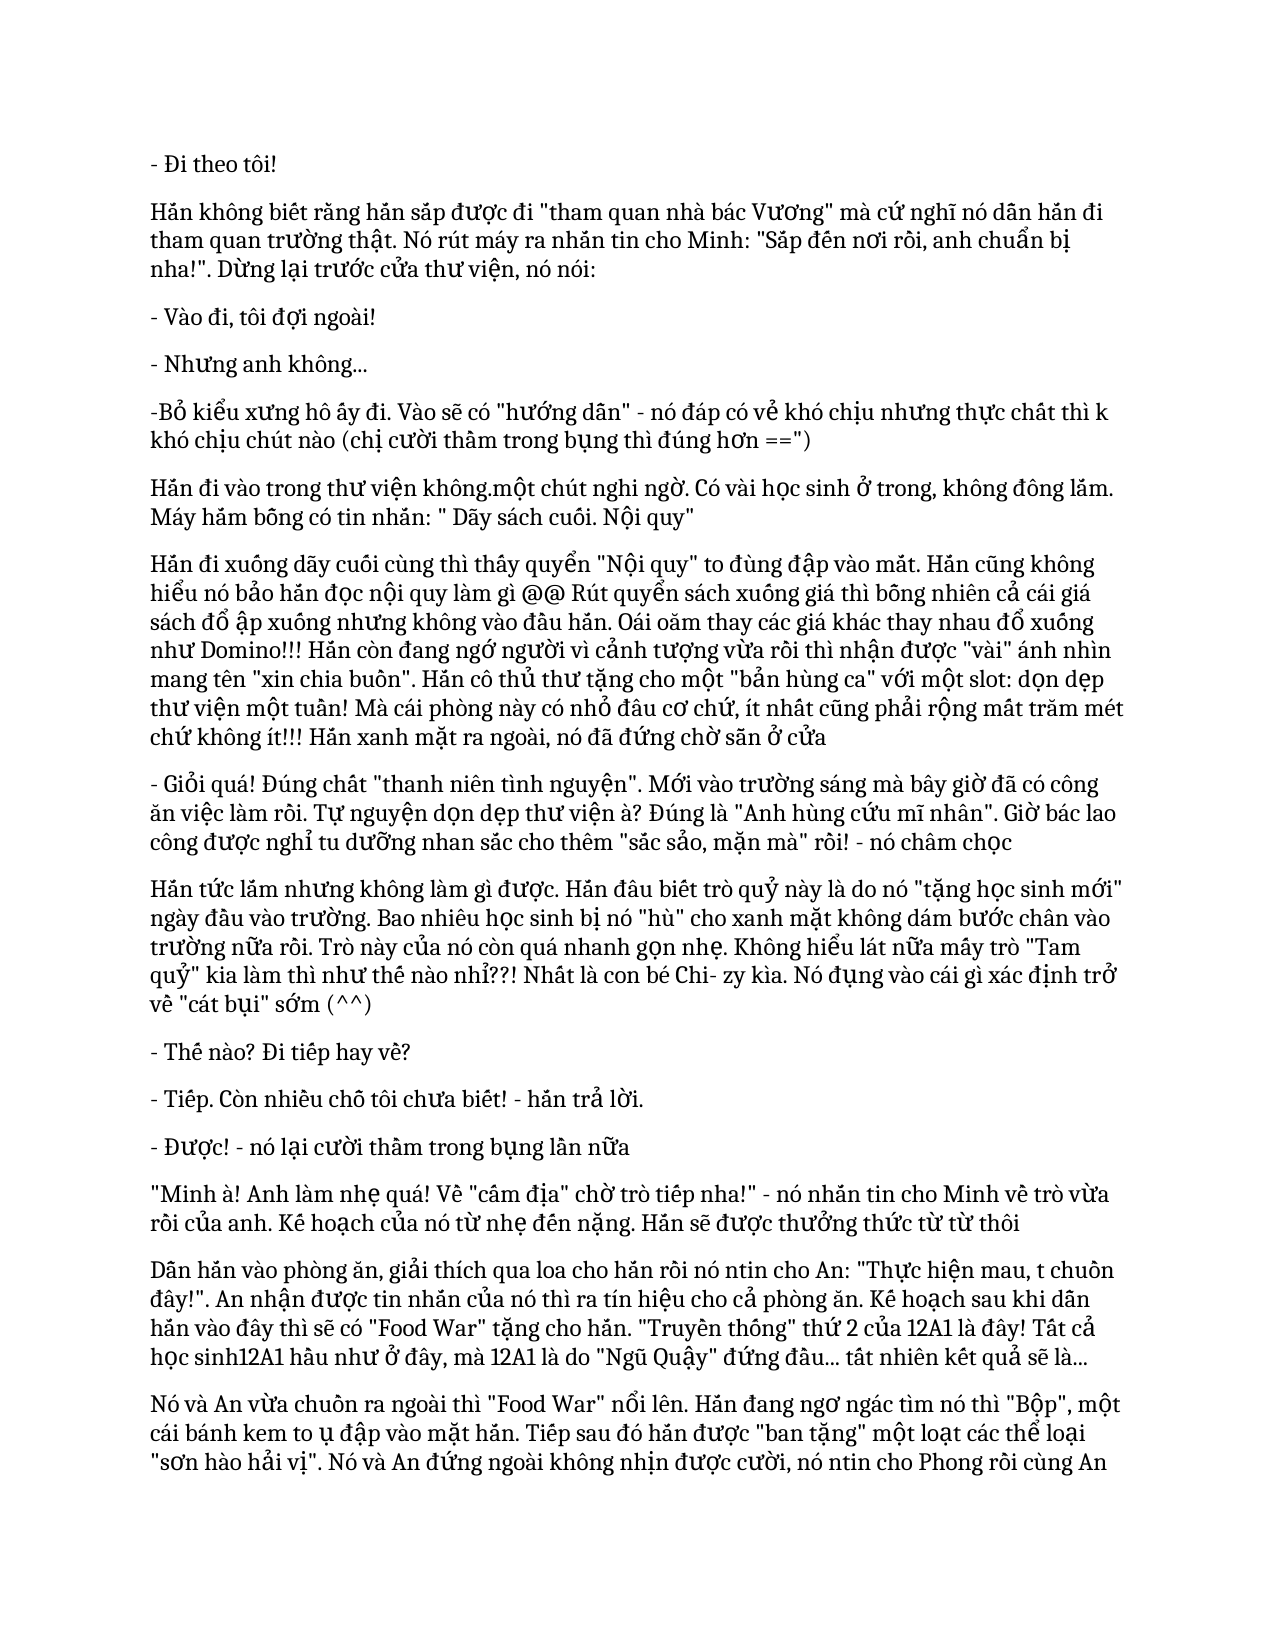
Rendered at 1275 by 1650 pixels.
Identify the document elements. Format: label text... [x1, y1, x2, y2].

text Dẫn hắn vào phòng ăn, giải thích qua loa cho hắn rồi nó ntin cho An: "Thực hiện mau, t chuồn đây!". An nhận được tin nhắn của nó thì ra tín hiệu cho cả phòng ăn. Kế hoạch sau khi dẫn hắn vào đây thì sẽ có "Food War" tặng cho hắn. "Truyền thống" thứ 2 của 12A1 là đây! Tất cả học sinh12A1 hầu như ở đây, mà 12A1 là do "Ngũ Quậy" đứng đầu... tất nhiên kết quả sẽ là... [150, 1256, 1125, 1371]
text -Bỏ kiểu xưng hô ấy đi. Vào sẽ có "hướng dẫn" - nó đáp có vẻ khó chịu nhưng thực chất thì k khó chịu chút nào (chị cười thầm trong bụng thì đúng hơn ==") [150, 397, 1125, 455]
text Hắn tức lắm nhưng không làm gì được. Hắn đâu biết trò quỷ này là do nó "tặng học sinh mới" ngày đầu vào trường. Bao nhiêu học sinh bị nó "hù" cho xanh mặt không dám bước chân vào trường nữa rồi. Trò này của nó còn quá nhanh gọn nhẹ. Không hiểu lát nữa mấy trò "Tam quỷ" kia làm thì như thế nào nhỉ??! Nhất là con bé Chi- zy kìa. Nó đụng vào cái gì xác định trở về "cát bụi" sớm (^^) [150, 875, 1125, 1019]
text Hắn không biết rằng hắn sắp được đi "tham quan nhà bác Vương" mà cứ nghĩ nó dẫn hắn đi tham quan trường thật. Nó rút máy ra nhắn tin cho Minh: "Sắp đến nơi rồi, anh chuẩn bị nha!". Dừng lại trước cửa thư viện, nó nói: [150, 197, 1125, 284]
text - Được! - nó lại cười thầm trong bụng lần nữa [150, 1132, 1125, 1161]
text - Tiếp. Còn nhiều chỗ tôi chưa biết! - hắn trả lời. [150, 1085, 1125, 1114]
text - Nhưng anh không... [150, 350, 1125, 379]
text - Thế nào? Đi tiếp hay về? [150, 1037, 1125, 1066]
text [150, 1390, 1125, 1476]
text - Đi theo tôi! [150, 150, 1125, 179]
text Hắn đi vào trong thư viện không.một chút nghi ngờ. Có vài học sinh ở trong, không đông lắm. Máy hắm bỗng có tin nhắn: " Dãy sách cuối. Nội quy" [150, 474, 1125, 531]
text "Minh à! Anh làm nhẹ quá! Về "cấm địa" chờ trò tiếp nha!" - nó nhắn tin cho Minh về trò vừa rồi của anh. Kế hoạch của nó từ nhẹ đến nặng. Hắn sẽ được thưởng thức từ từ thôi [150, 1180, 1125, 1237]
text - Vào đi, tôi đợi ngoài! [150, 302, 1125, 331]
text Hắn đi xuống dãy cuối cùng thì thấy quyển "Nội quy" to đùng đập vào mắt. Hắn cũng không hiểu nó bảo hắn đọc nội quy làm gì @@ Rút quyển sách xuống giá thì bỗng nhiên cả cái giá sách đổ ập xuống nhưng không vào đầu hắn. Oái oăm thay các giá khác thay nhau đổ xuống như Domino!!! Hắn còn đang ngớ người vì cảnh tượng vừa rồi thì nhận được "vài" ánh nhìn mang tên "xin chia buồn". Hắn cô thủ thư tặng cho một "bản hùng ca" với một slot: dọn dẹp thư viện một tuần! Mà cái phòng này có nhỏ đâu cơ chứ, ít nhất cũng phải rộng mất trăm mét chứ không ít!!! Hắn xanh mặt ra ngoài, nó đã đứng chờ sẵn ở cửa [150, 550, 1125, 751]
text - Giỏi quá! Đúng chất "thanh niên tình nguyện". Mới vào trường sáng mà bây giờ đã có công ăn việc làm rồi. Tự nguyện dọn dẹp thư viện à? Đúng là "Anh hùng cứu mĩ nhân". Giờ bác lao công được nghỉ tu dưỡng nhan sắc cho thêm "sắc sảo, mặn mà" rồi! - nó châm chọc [150, 770, 1125, 856]
